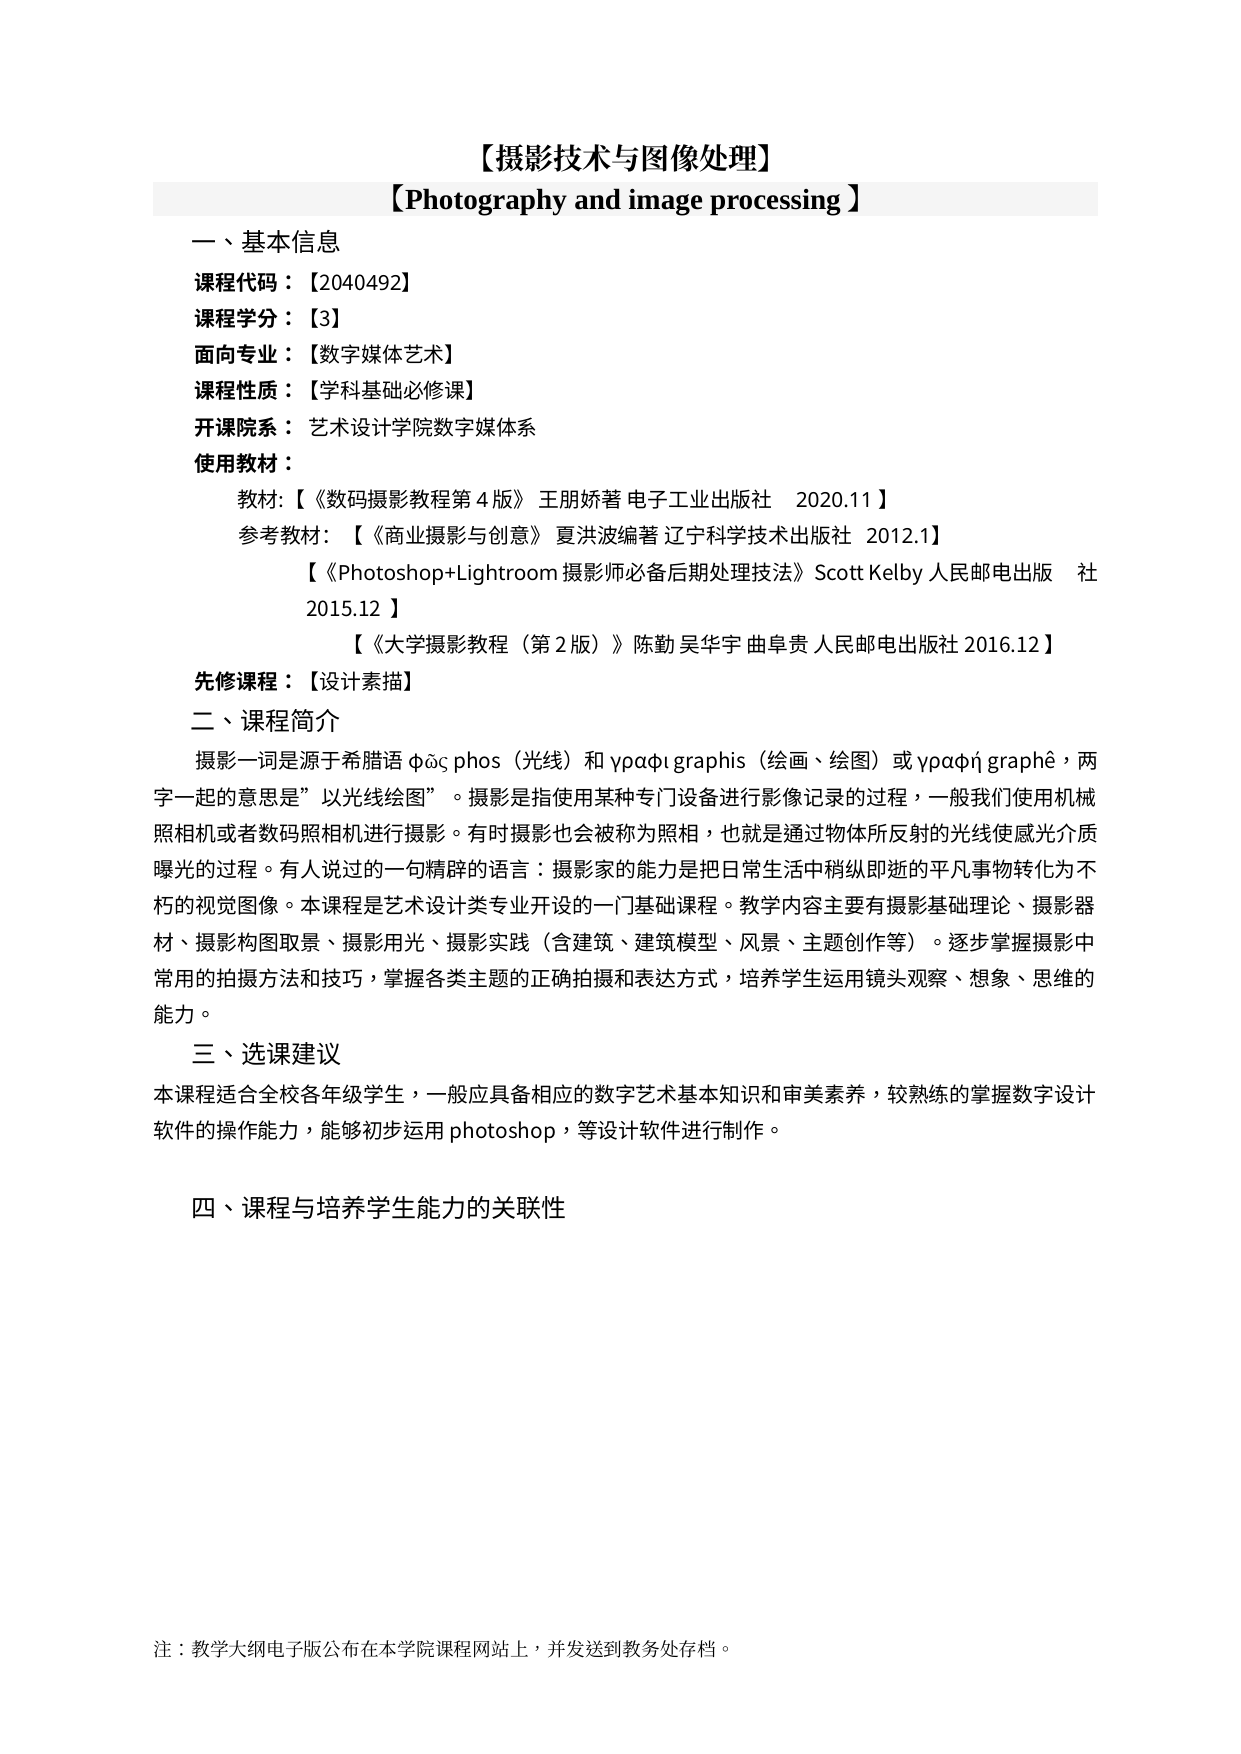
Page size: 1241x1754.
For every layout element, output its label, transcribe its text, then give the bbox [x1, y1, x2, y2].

text 面向专业：【数字媒体艺术】 [153, 338, 1098, 369]
text 一、基本信息 [153, 222, 1098, 259]
text 参考教材：【《商业摄影与创意》 夏洪波编著 辽宁科学技术出版社 2012.1】 [196, 520, 1098, 550]
text 二、课程简介 [153, 701, 1098, 737]
text 本课程适合全校各年级学生，一般应具备相应的数字艺术基本知识和审美素养，较熟练的掌握数字设计软件的操作能力，能够初步运用photoshop，等设计软件进行制作。 [153, 1078, 1098, 1144]
text 摄影一词是源于希腊语 φῶς phos（光线）和 γραφι graphis（绘画、绘图）或γραφή graphê，两字一起的意思是”以光线绘图”。摄影是指使用某种专门设备进行影像记录的过程，一般我们使用机械照相机或者数码照相机进行摄影。有时摄影也会被称为照相，也就是通过物体所反射的光线使感光介质曝光的过程。有人说过的一句精辟的语言：摄影家的能力是把日常生活中稍纵即逝的平凡事物转化为不朽的视觉图像。本课程是艺术设计类专业开设的一门基础课程。教学内容主要有摄影基础理论、摄影器材、摄影构图取景、摄影用光、摄影实践（含建筑、建筑模型、风景、主题创作等）。逐步掌握摄影中常用的拍摄方法和技巧，掌握各类主题的正确拍摄和表达方式，培养学生运用镜头观察、想象、思维的能力。 [153, 745, 1098, 1029]
text 使用教材： [153, 447, 1098, 477]
text 开课院系： 艺术设计学院数字媒体系 [153, 411, 1098, 441]
text 课程学分：【3】 [153, 302, 1098, 332]
text 教材:【《数码摄影教程第4版》 王朋娇著 电子工业出版社 2020.11 】 [153, 483, 1098, 514]
text 四、课程与培养学生能力的关联性 [153, 1188, 1098, 1225]
text 【《大学摄影教程（第2版）》陈勤 吴华宇 曲阜贵 人民邮电出版社 2016.12 】 [196, 629, 1098, 659]
text 【摄影技术与图像处理】 [153, 142, 1098, 175]
text 先修课程：【设计素描】 [153, 665, 1098, 695]
text 课程性质：【学科基础必修课】 [153, 375, 1098, 405]
text 三、选课建议 [153, 1035, 1098, 1071]
text 【《Photoshop+Lightroom摄影师必备后期处理技法》Scott Kelby 人民邮电出版 社 2015.12 】 [296, 556, 1098, 623]
text 课程代码：【2040492】 [153, 266, 1098, 296]
text 【Photography and image processing 】 [153, 182, 1098, 216]
